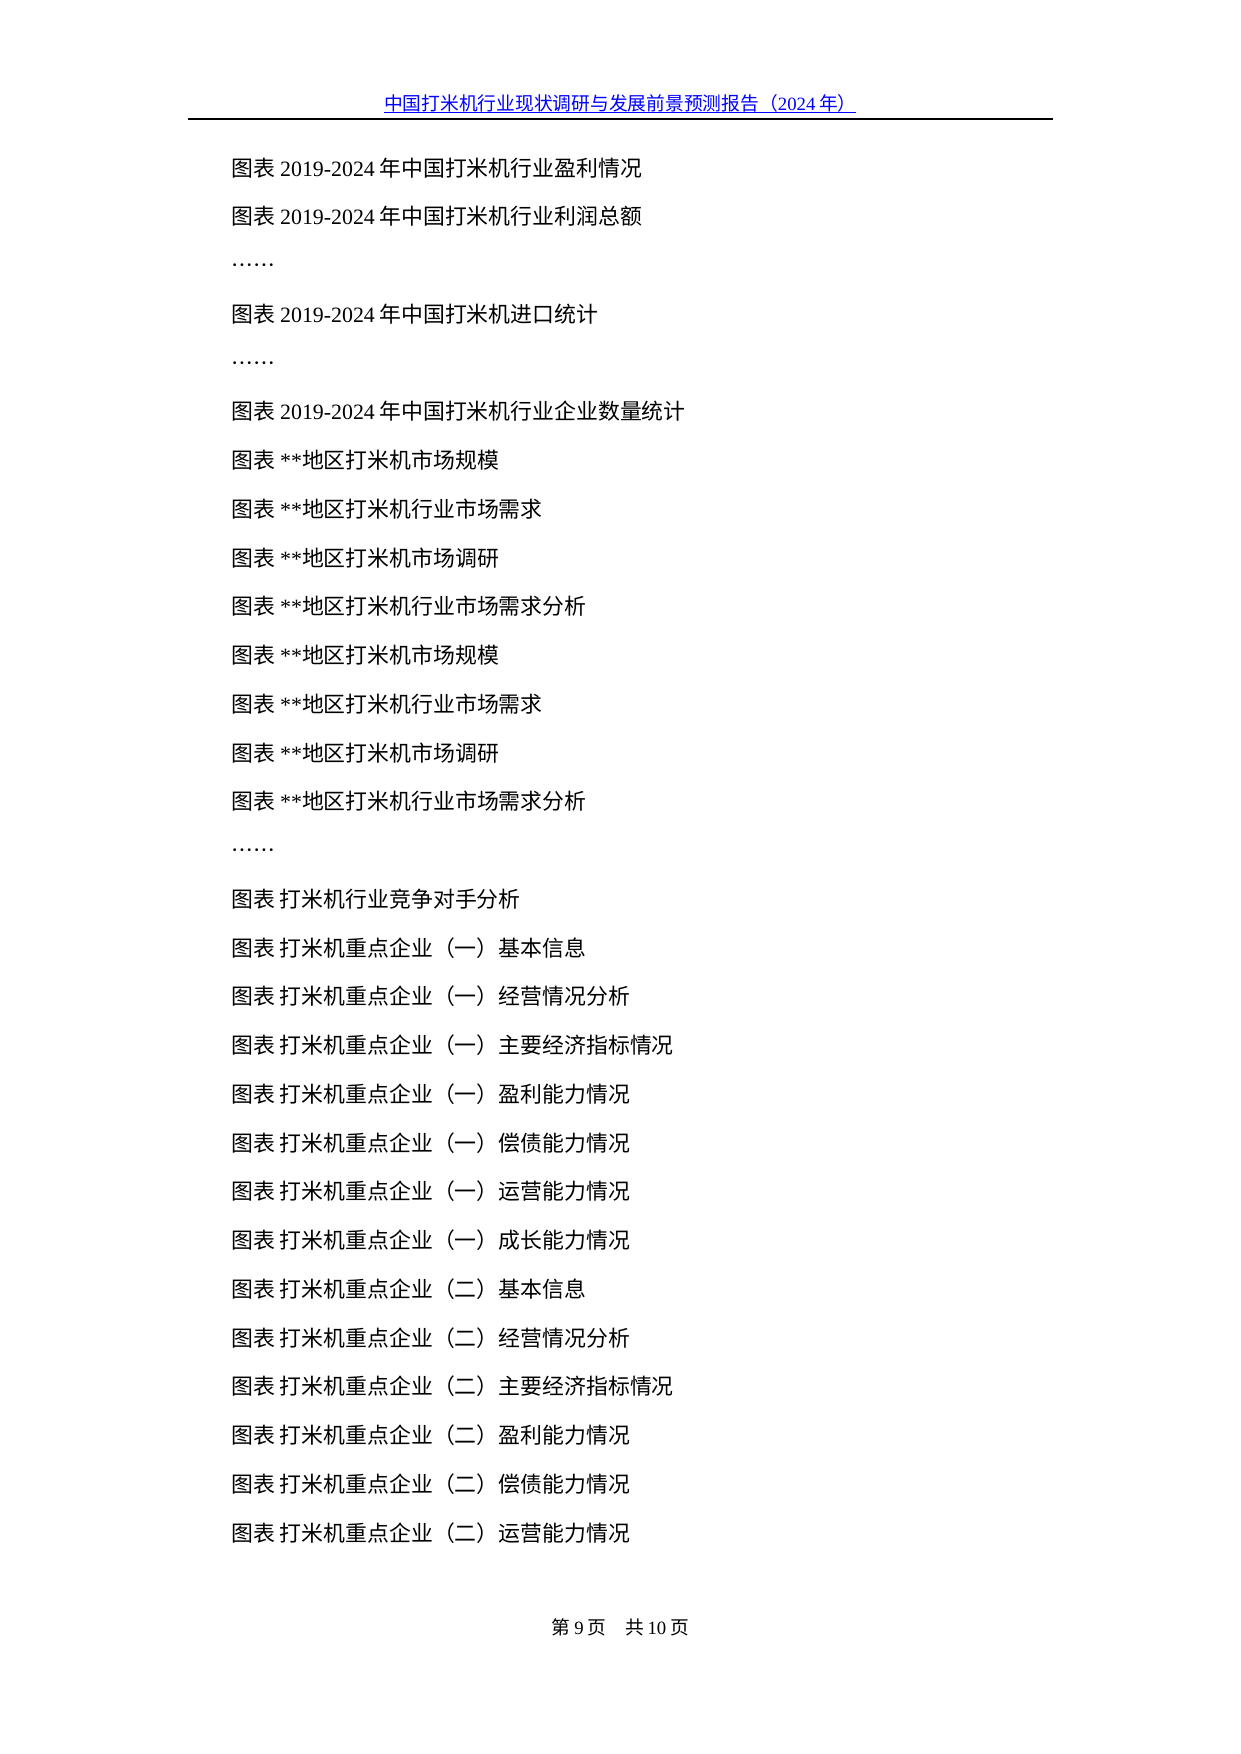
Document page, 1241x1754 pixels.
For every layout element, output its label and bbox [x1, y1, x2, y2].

text [187, 150, 1053, 1548]
